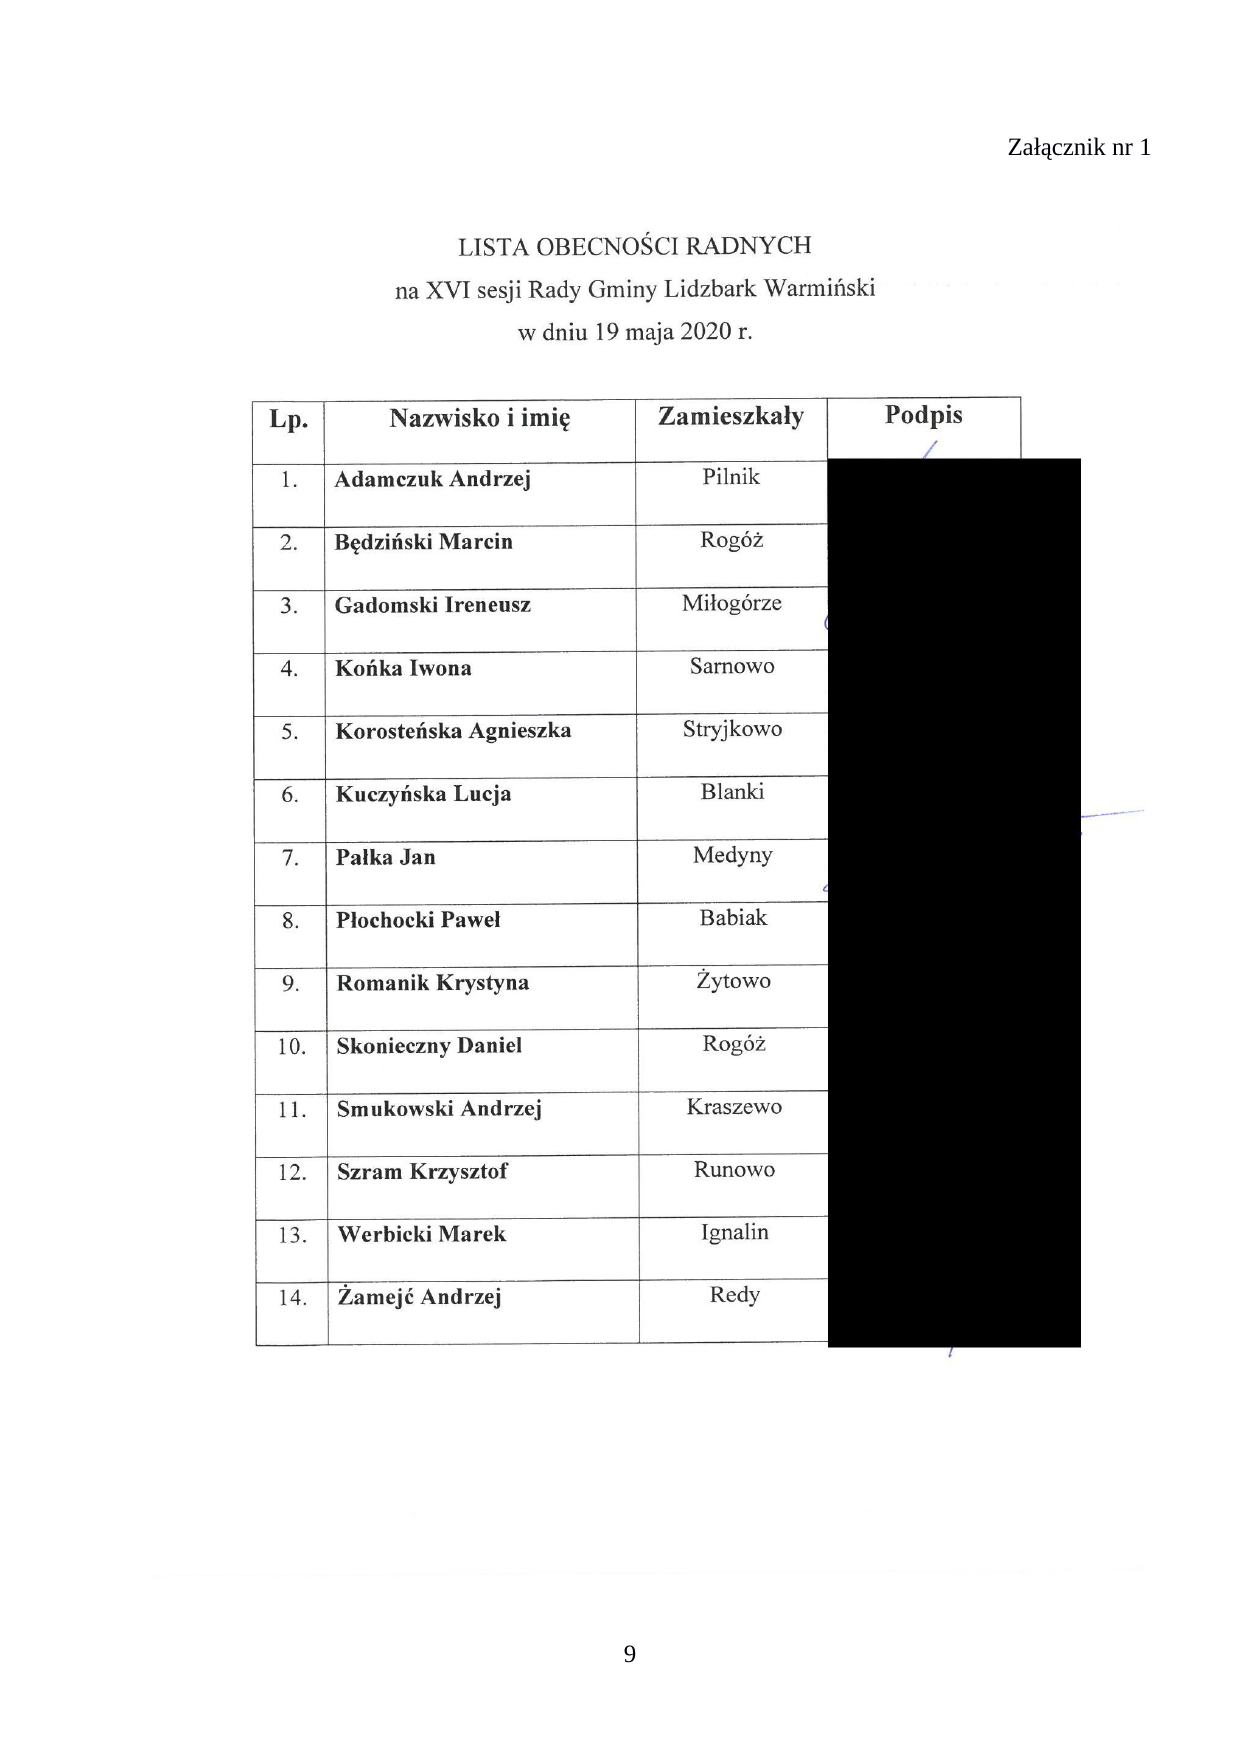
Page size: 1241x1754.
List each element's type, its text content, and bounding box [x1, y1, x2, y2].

text Załącznik nr 1 [148, 132, 1152, 161]
